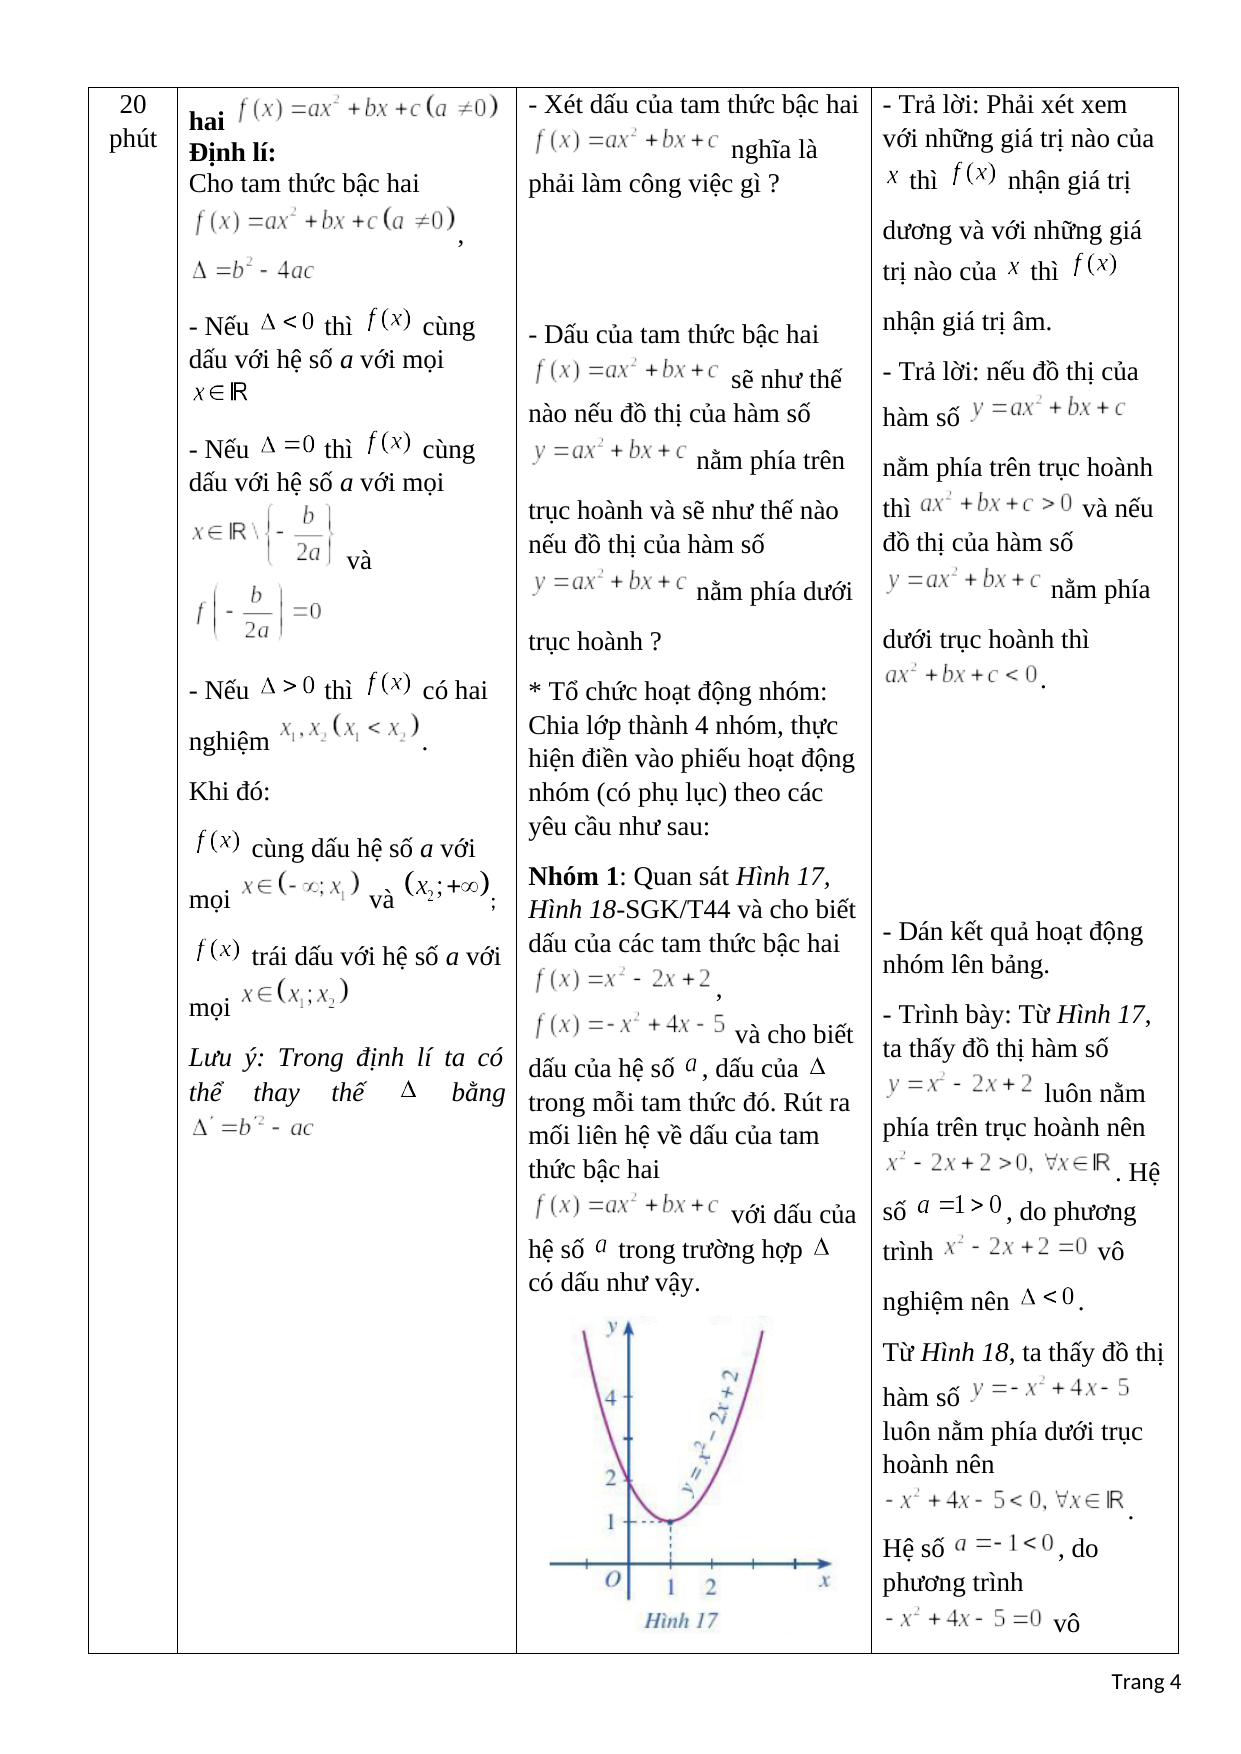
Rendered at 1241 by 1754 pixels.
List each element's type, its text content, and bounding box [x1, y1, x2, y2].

picture [549, 1316, 839, 1635]
table_cell 20 phút [89, 88, 177, 1653]
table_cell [872, 88, 1178, 1653]
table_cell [178, 88, 516, 1653]
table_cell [517, 88, 871, 1653]
